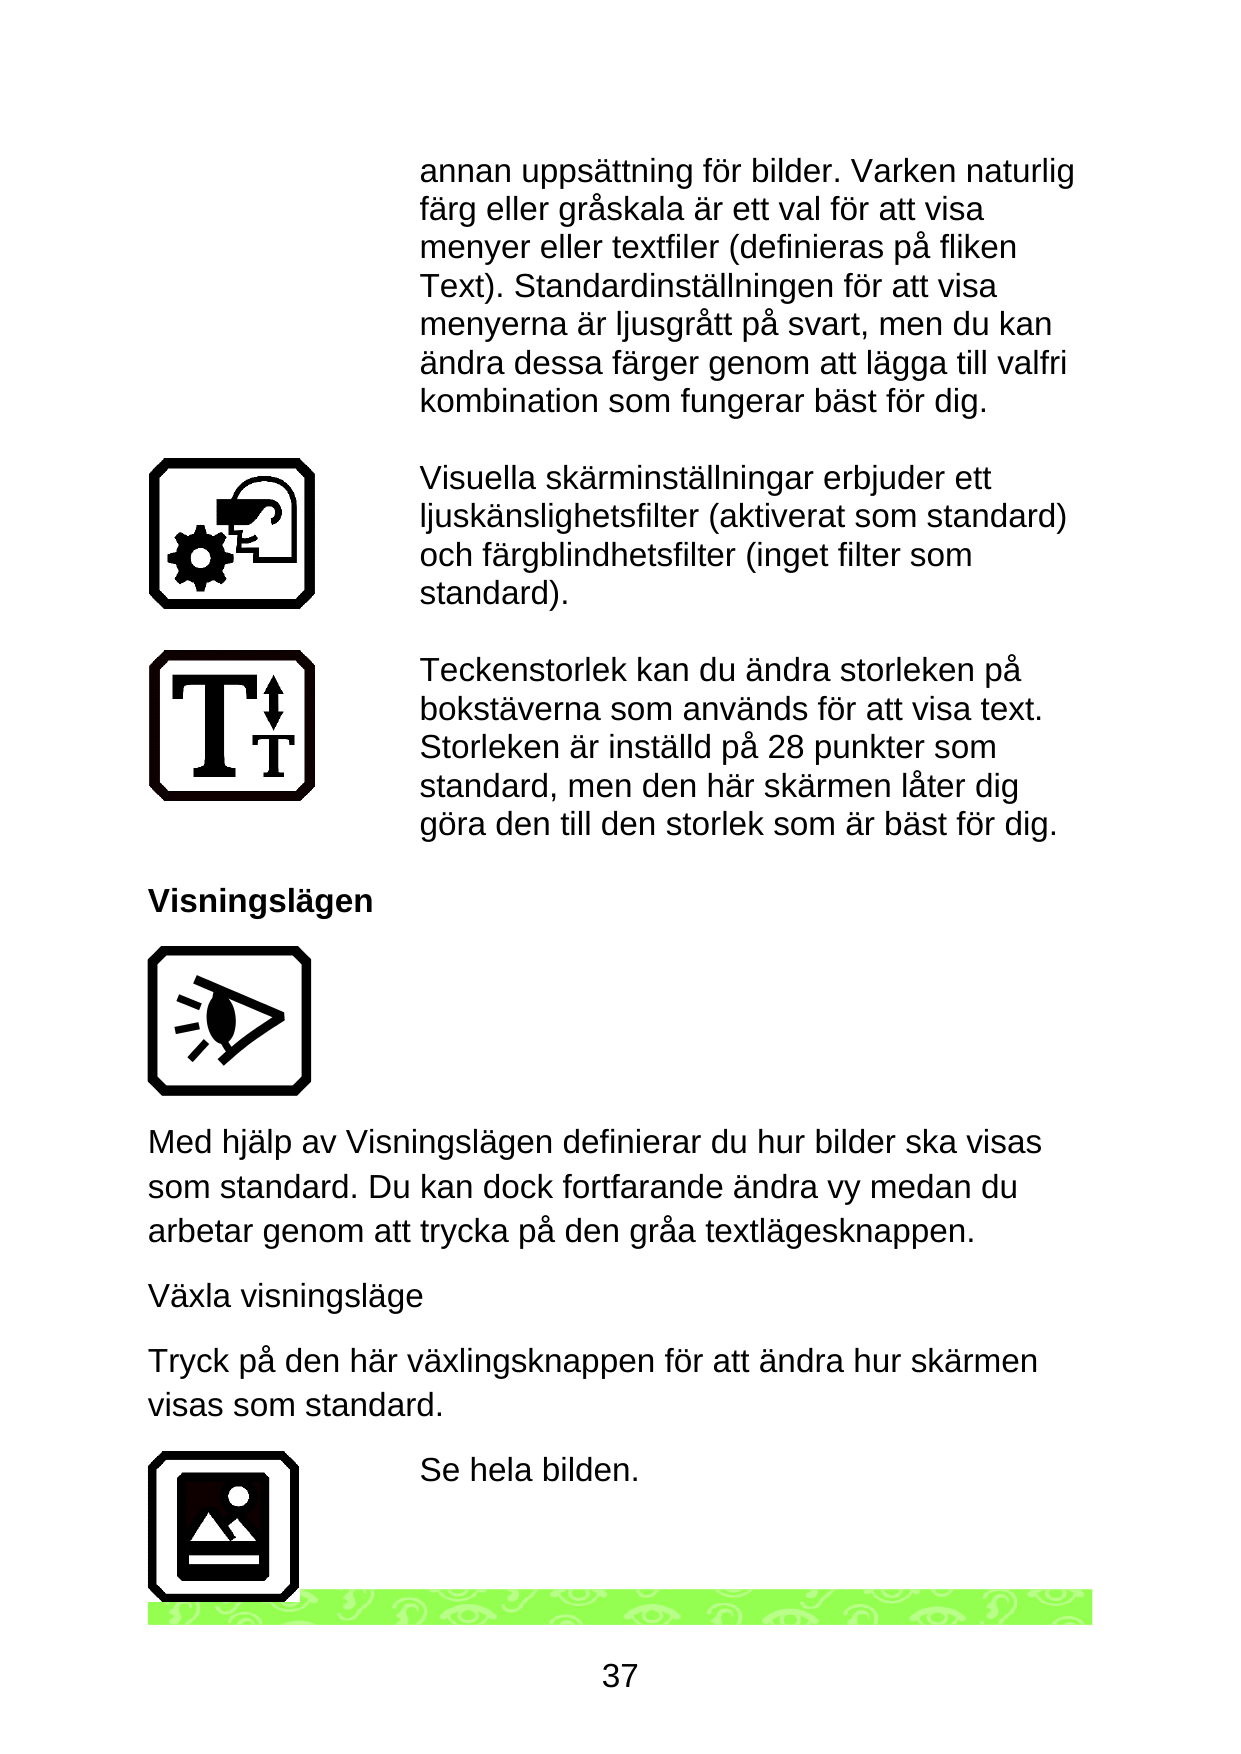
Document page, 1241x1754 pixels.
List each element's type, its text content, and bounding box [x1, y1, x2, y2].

text Växla visningsläge [148, 1276, 1093, 1314]
text Visningslägen [148, 881, 1093, 919]
picture [147, 946, 312, 1096]
text Med hjälp av Visningslägen definierar du hur bilder ska visas som standard. Du kan dock fortfarande ändra vy medan du arbetar genom att trycka på den gråa textlägesknappen. [148, 1122, 1093, 1249]
text Visuella skärminställningar erbjuder ett ljuskänslighetsfilter (aktiverat som standard) och färgblindhetsfilter (inget filter som standard). [419, 458, 1093, 612]
picture [146, 1451, 1093, 1657]
picture [146, 458, 318, 609]
picture [146, 650, 318, 801]
text Se hela bilden. [283, 1450, 1093, 1488]
text Tryck på den här växlingsknappen för att ändra hur skärmen visas som standard. [148, 1341, 1093, 1423]
text Teckenstorlek kan du ändra storleken på bokstäverna som används för att visa text. Storleken är inställd på 28 punkter som standard, men den här skärmen låter dig göra den till den storlek som är bäst för dig. [419, 650, 1093, 842]
